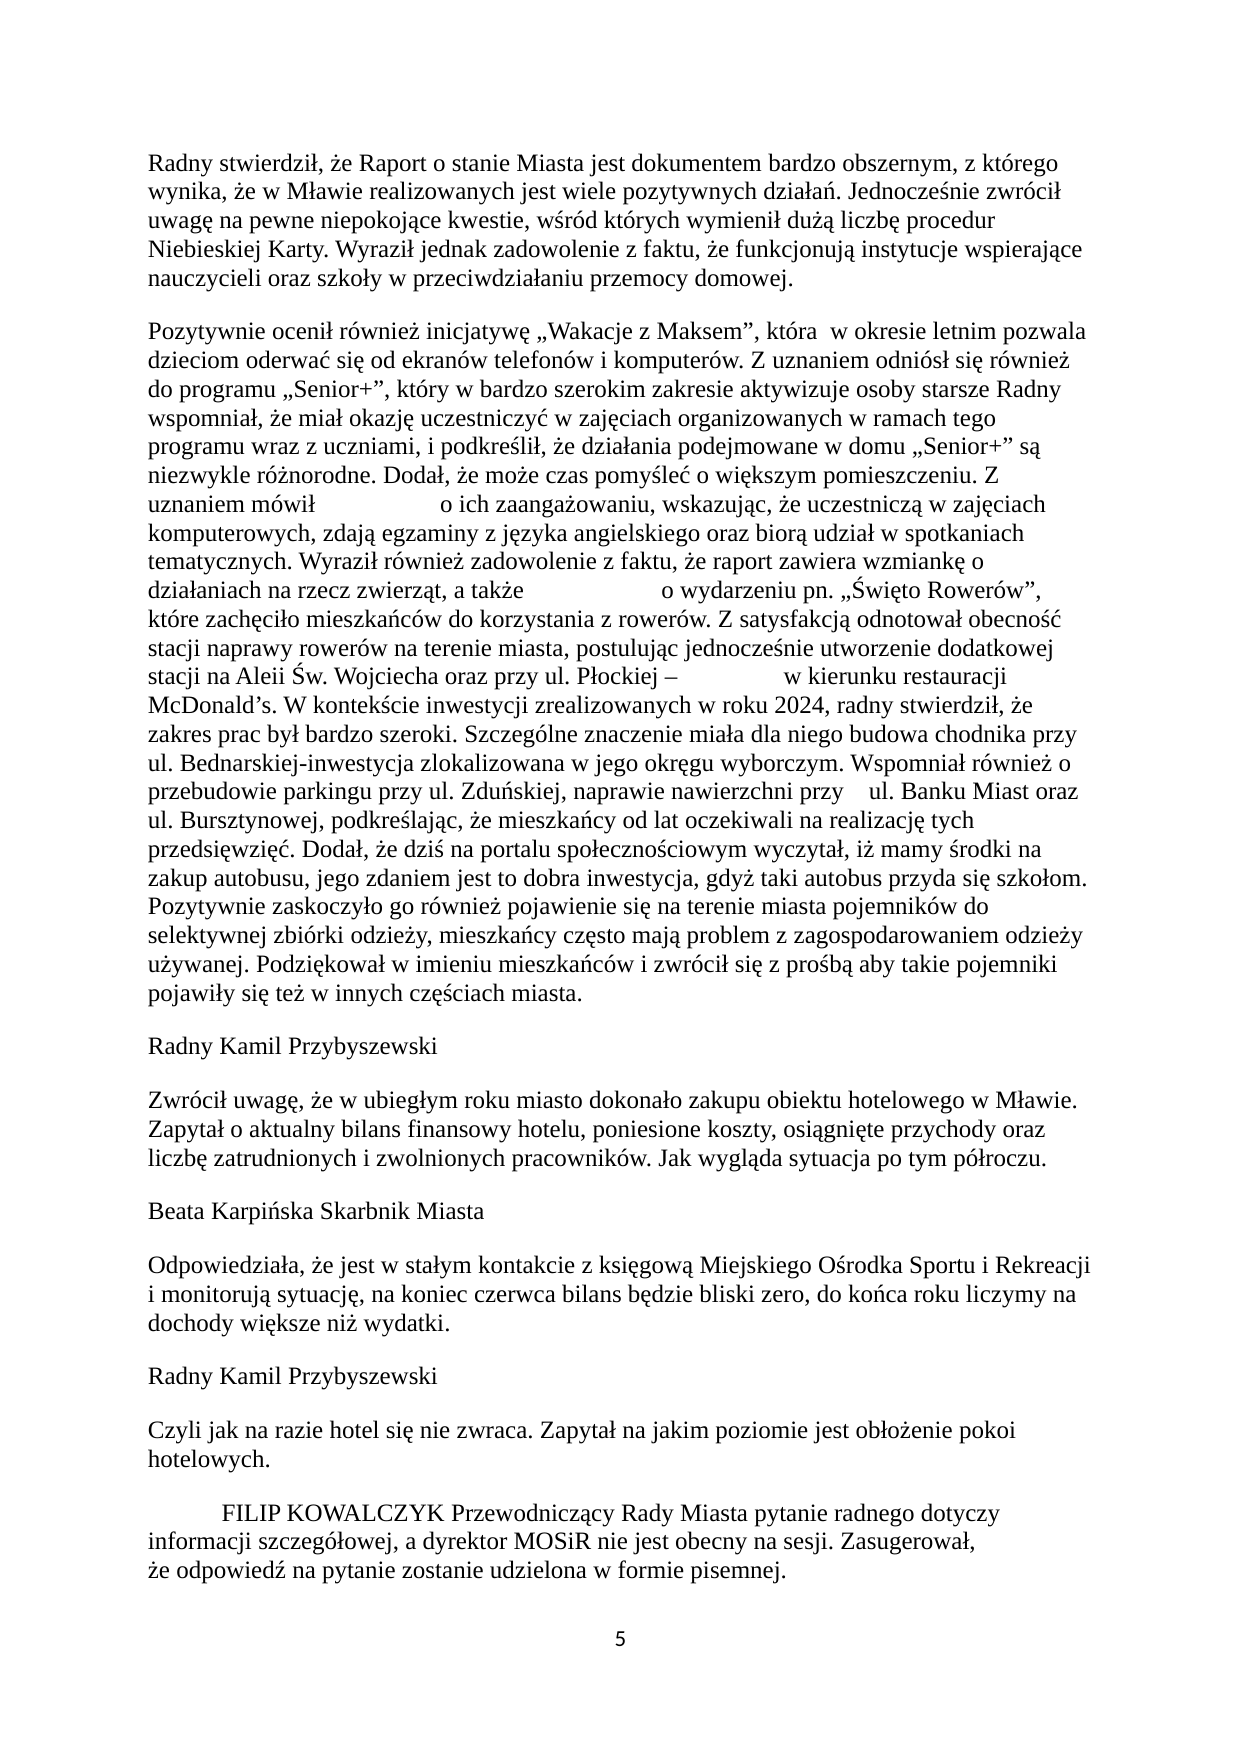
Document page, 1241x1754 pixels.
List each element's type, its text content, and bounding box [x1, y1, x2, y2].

text FILIP KOWALCZYK Przewodniczący Rady Miasta pytanie radnego dotyczy informacji szczegółowej, a dyrektor MOSiR nie jest obecny na sesji. Zasugerował, że odpowiedź na pytanie zostanie udzielona w formie pisemnej. [148, 1498, 1093, 1584]
text Radny stwierdził, że Raport o stanie Miasta jest dokumentem bardzo obszernym, z którego wynika, że w Mławie realizowanych jest wiele pozytywnych działań. Jednocześnie zwrócił uwagę na pewne niepokojące kwestie, wśród których wymienił dużą liczbę procedur Niebieskiej Karty. Wyraził jednak zadowolenie z faktu, że funkcjonują instytucje wspierające nauczycieli oraz szkoły w przeciwdziałaniu przemocy domowej. [148, 148, 1093, 291]
text Radny Kamil Przybyszewski [148, 1031, 1093, 1060]
text Pozytywnie ocenił również inicjatywę „Wakacje z Maksem”, która w okresie letnim pozwala dzieciom oderwać się od ekranów telefonów i komputerów. Z uznaniem odniósł się również do programu „Senior+”, który w bardzo szerokim zakresie aktywizuje osoby starsze Radny wspomniał, że miał okazję uczestniczyć w zajęciach organizowanych w ramach tego programu wraz z uczniami, i podkreślił, że działania podejmowane w domu „Senior+” są niezwykle różnorodne. Dodał, że może czas pomyśleć o większym pomieszczeniu. Z uznaniem mówił o ich zaangażowaniu, wskazując, że uczestniczą w zajęciach komputerowych, zdają egzaminy z języka angielskiego oraz biorą udział w spotkaniach tematycznych. Wyraził również zadowolenie z faktu, że raport zawiera wzmiankę o działaniach na rzecz zwierząt, a także o wydarzeniu pn. „Święto Rowerów”, które zachęciło mieszkańców do korzystania z rowerów. Z satysfakcją odnotował obecność stacji naprawy rowerów na terenie miasta, postulując jednocześnie utworzenie dodatkowej stacji na Aleii Św. Wojciecha oraz przy ul. Płockiej – w kierunku restauracji McDonald’s. W kontekście inwestycji zrealizowanych w roku 2024, radny stwierdził, że zakres prac był bardzo szeroki. Szczególne znaczenie miała dla niego budowa chodnika przy ul. Bednarskiej-inwestycja zlokalizowana w jego okręgu wyborczym. Wspomniał również o przebudowie parkingu przy ul. Zduńskiej, naprawie nawierzchni przy ul. Banku Miast oraz ul. Bursztynowej, podkreślając, że mieszkańcy od lat oczekiwali na realizację tych przedsięwzięć. Dodał, że dziś na portalu społecznościowym wyczytał, iż mamy środki na zakup autobusu, jego zdaniem jest to dobra inwestycja, gdyż taki autobus przyda się szkołom. Pozytywnie zaskoczyło go również pojawienie się na terenie miasta pojemników do selektywnej zbiórki odzieży, mieszkańcy często mają problem z zagospodarowaniem odzieży używanej. Podziękował w imieniu mieszkańców i zwrócił się z prośbą aby takie pojemniki pojawiły się też w innych częściach miasta. [148, 316, 1093, 1006]
text Radny Kamil Przybyszewski [148, 1361, 1093, 1390]
text Czyli jak na razie hotel się nie zwraca. Zapytał na jakim poziomie jest obłożenie pokoi hotelowych. [148, 1415, 1093, 1473]
text Beata Karpińska Skarbnik Miasta [148, 1196, 1093, 1225]
text Zwrócił uwagę, że w ubiegłym roku miasto dokonało zakupu obiektu hotelowego w Mławie. Zapytał o aktualny bilans finansowy hotelu, poniesione koszty, osiągnięte przychody oraz liczbę zatrudnionych i zwolnionych pracowników. Jak wygląda sytuacja po tym półroczu. [148, 1085, 1093, 1171]
text Odpowiedziała, że jest w stałym kontakcie z księgową Miejskiego Ośrodka Sportu i Rekreacji i monitorują sytuację, na koniec czerwca bilans będzie bliski zero, do końca roku liczymy na dochody większe niż wydatki. [148, 1250, 1093, 1336]
